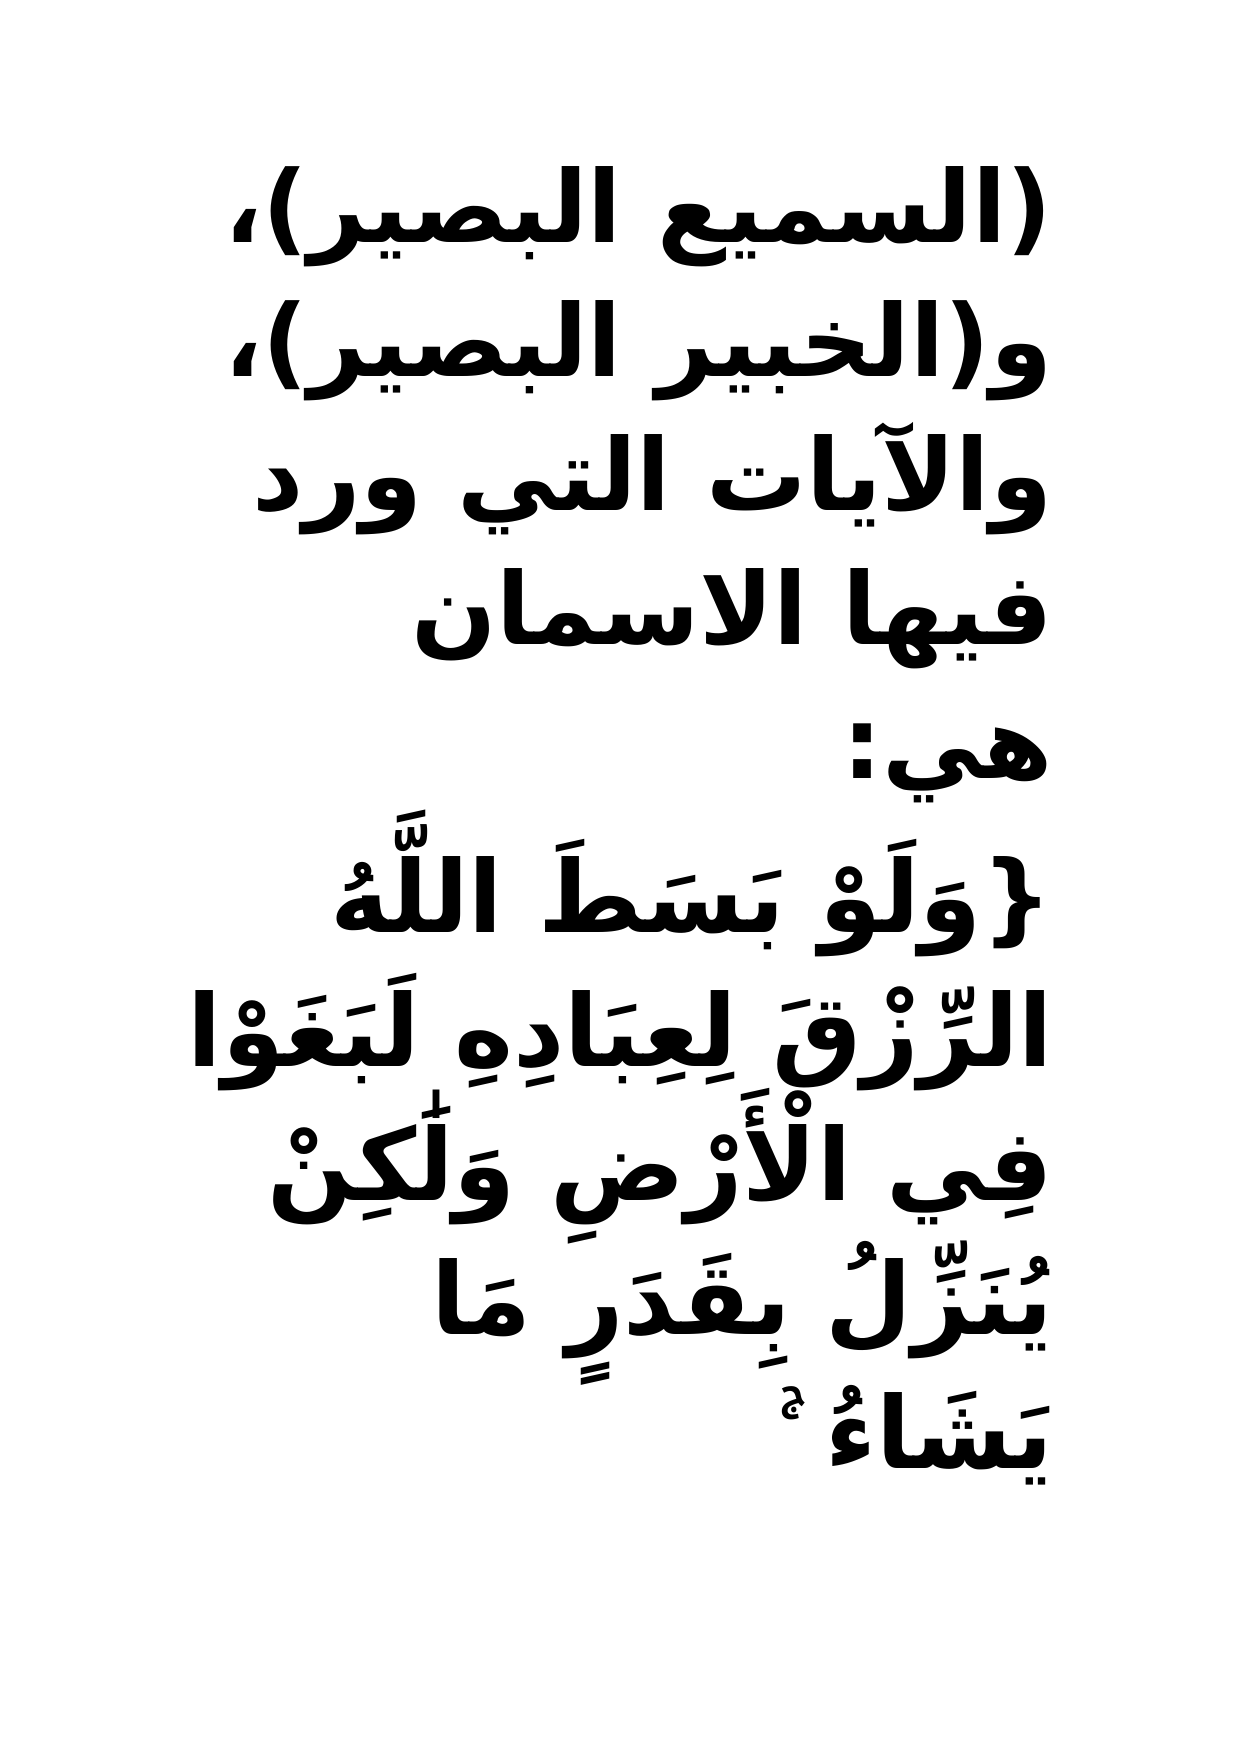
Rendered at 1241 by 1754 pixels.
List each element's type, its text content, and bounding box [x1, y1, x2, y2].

text {وَلَوْ بَسَطَ اللَّهُ الرِّزْقَ لِعِبَادِهِ لَبَغَوْا فِي الْأَرْضِ وَلَٰكِنْ يُنَزِّلُ بِقَدَرٍ مَا يَشَاءُ ۚ [187, 840, 1053, 1492]
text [187, 150, 1053, 802]
